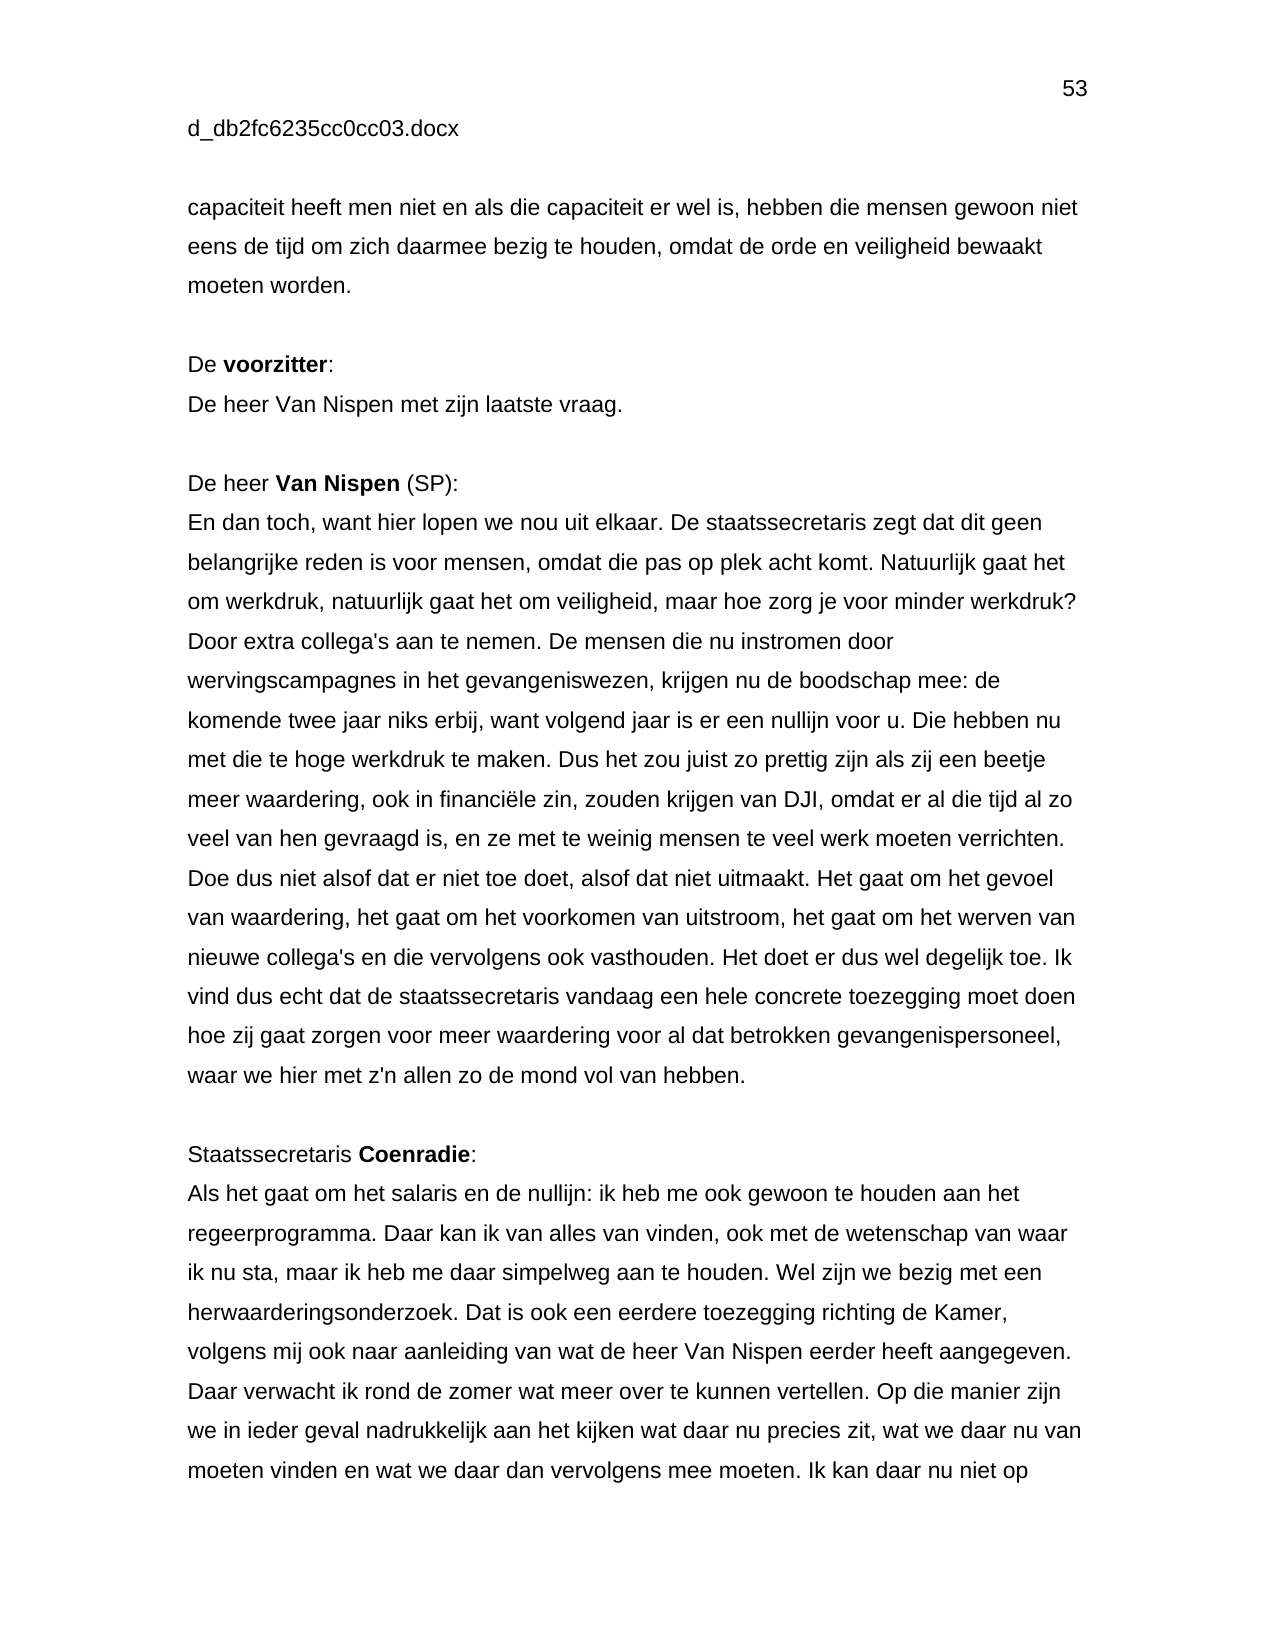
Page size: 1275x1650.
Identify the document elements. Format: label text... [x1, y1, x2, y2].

text Staatssecretaris Coenradie: [187, 1141, 1087, 1167]
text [187, 1180, 1087, 1483]
text De voorzitter: [187, 351, 1087, 378]
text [187, 193, 1087, 299]
text De heer Van Nispen (SP): [187, 470, 1087, 496]
text En dan toch, want hier lopen we nou uit elkaar. De staatssecretaris zegt dat dit geen belangrijke reden is voor mensen, omdat die pas op plek acht komt. Natuurlijk gaat het om werkdruk, natuurlijk gaat het om veiligheid, maar hoe zorg je voor minder werkdruk? Door extra collega's aan te nemen. De mensen die nu instromen door wervingscampagnes in het gevangeniswezen, krijgen nu de boodschap mee: de komende twee jaar niks erbij, want volgend jaar is er een nullijn voor u. Die hebben nu met die te hoge werkdruk te maken. Dus het zou juist zo prettig zijn als zij een beetje meer waardering, ook in financiële zin, zouden krijgen van DJI, omdat er al die tijd al zo veel van hen gevraagd is, en ze met te weinig mensen te veel werk moeten verrichten. Doe dus niet alsof dat er niet toe doet, alsof dat niet uitmaakt. Het gaat om het gevoel van waardering, het gaat om het voorkomen van uitstroom, het gaat om het werven van nieuwe collega's en die vervolgens ook vasthouden. Het doet er dus wel degelijk toe. Ik vind dus echt dat de staatssecretaris vandaag een hele concrete toezegging moet doen hoe zij gaat zorgen voor meer waardering voor al dat betrokken gevangenispersoneel, waar we hier met z'n allen zo de mond vol van hebben. [187, 509, 1087, 1088]
text De heer Van Nispen met zijn laatste vraag. [187, 391, 1087, 417]
